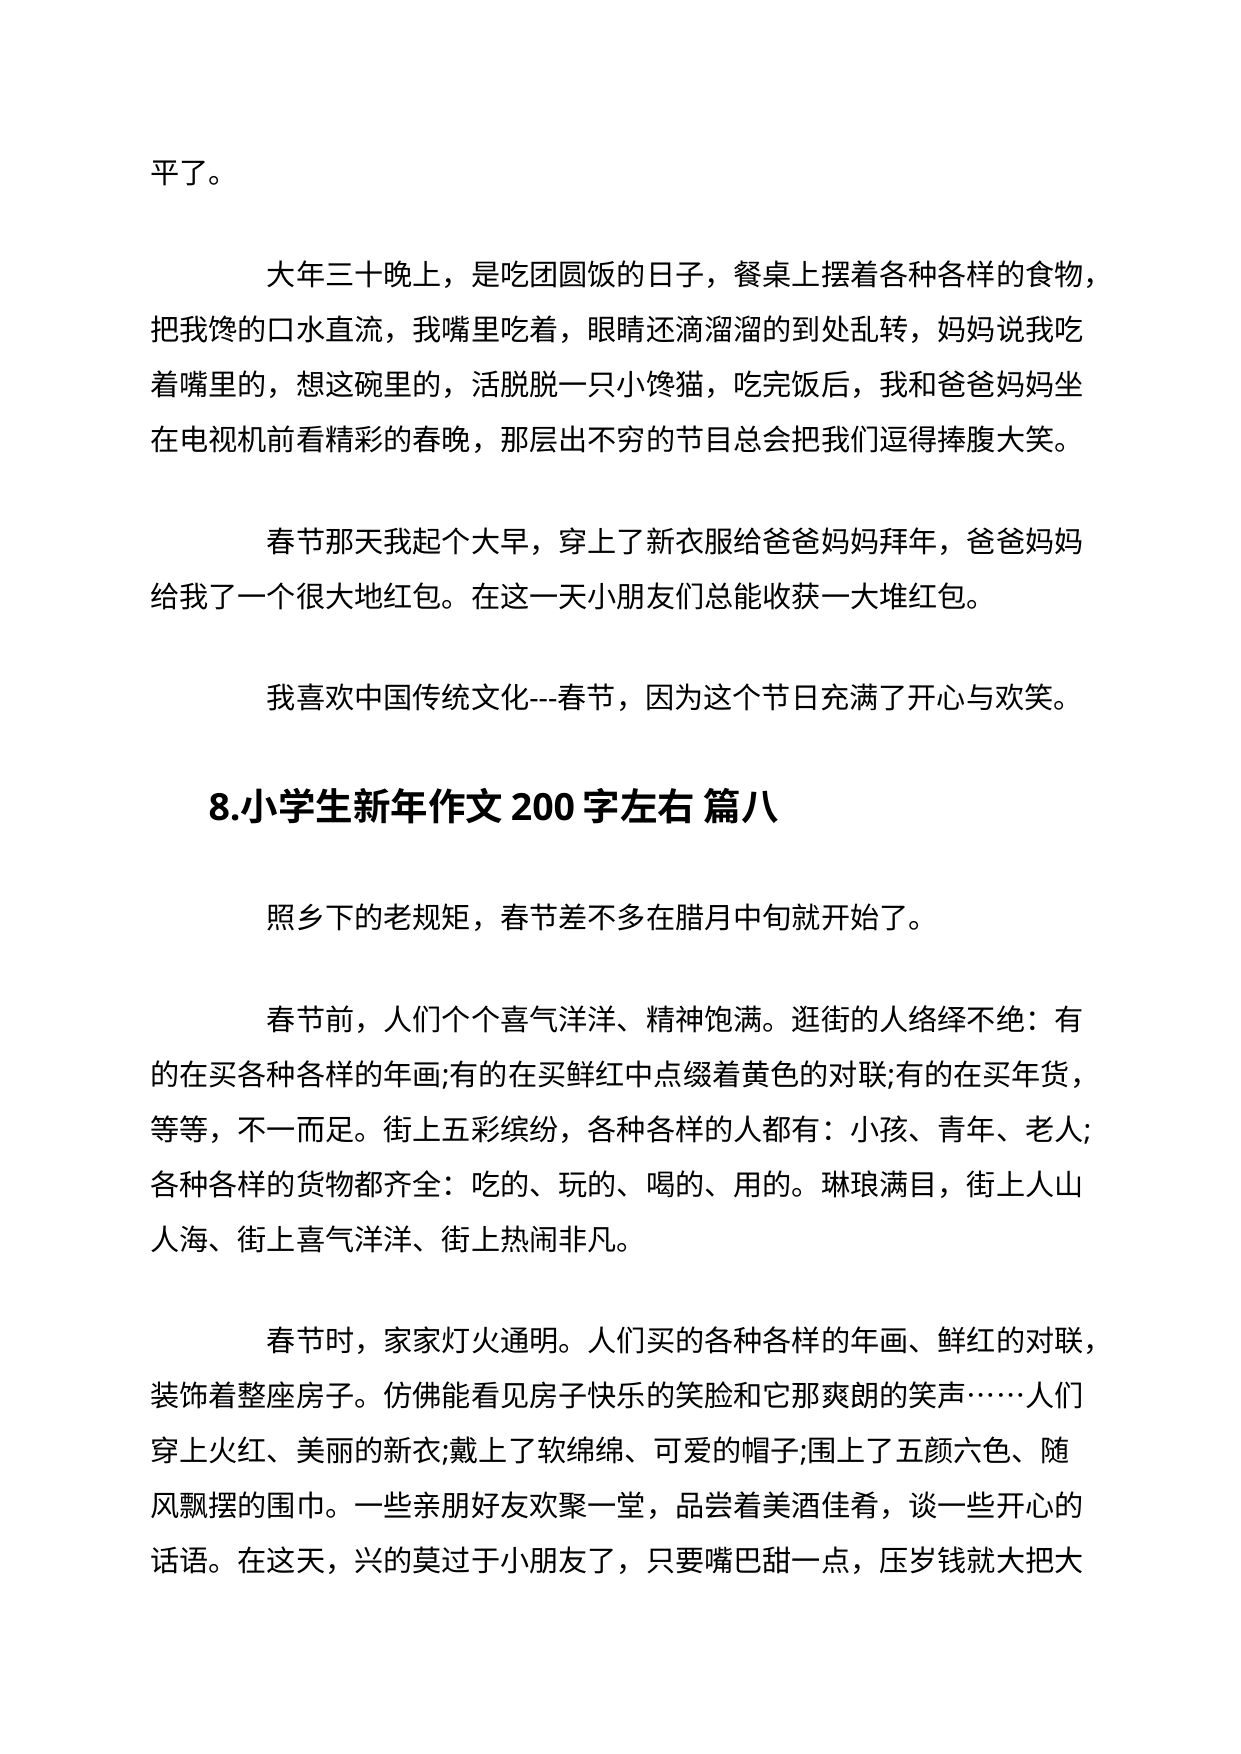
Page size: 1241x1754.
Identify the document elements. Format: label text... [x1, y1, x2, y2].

text 8.小学生新年作文200字左右 篇八 [150, 777, 1090, 831]
text 照乡下的老规矩，春节差不多在腊月中旬就开始了。 [150, 894, 1090, 937]
text 春节前，人们个个喜气洋洋、精神饱满。逛街的人络绎不绝：有的在买各种各样的年画;有的在买鲜红中点缀着黄色的对联;有的在买年货，等等，不一而足。街上五彩缤纷，各种各样的人都有：小孩、青年、老人;各种各样的货物都齐全：吃的、玩的、喝的、用的。琳琅满目，街上人山人海、街上喜气洋洋、街上热闹非凡。 [150, 996, 1090, 1258]
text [150, 1318, 1090, 1580]
text 春节那天我起个大早，穿上了新衣服给爸爸妈妈拜年，爸爸妈妈给我了一个很大地红包。在这一天小朋友们总能收获一大堆红包。 [150, 518, 1090, 615]
text 大年三十晚上，是吃团圆饭的日子，餐桌上摆着各种各样的食物，把我馋的口水直流，我嘴里吃着，眼睛还滴溜溜的到处乱转，妈妈说我吃着嘴里的，想这碗里的，活脱脱一只小馋猫，吃完饭后，我和爸爸妈妈坐在电视机前看精彩的春晚，那层出不穷的节目总会把我们逗得捧腹大笑。 [150, 252, 1090, 459]
text 我喜欢中国传统文化---春节，因为这个节日充满了开心与欢笑。 [150, 675, 1090, 717]
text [150, 150, 1090, 192]
